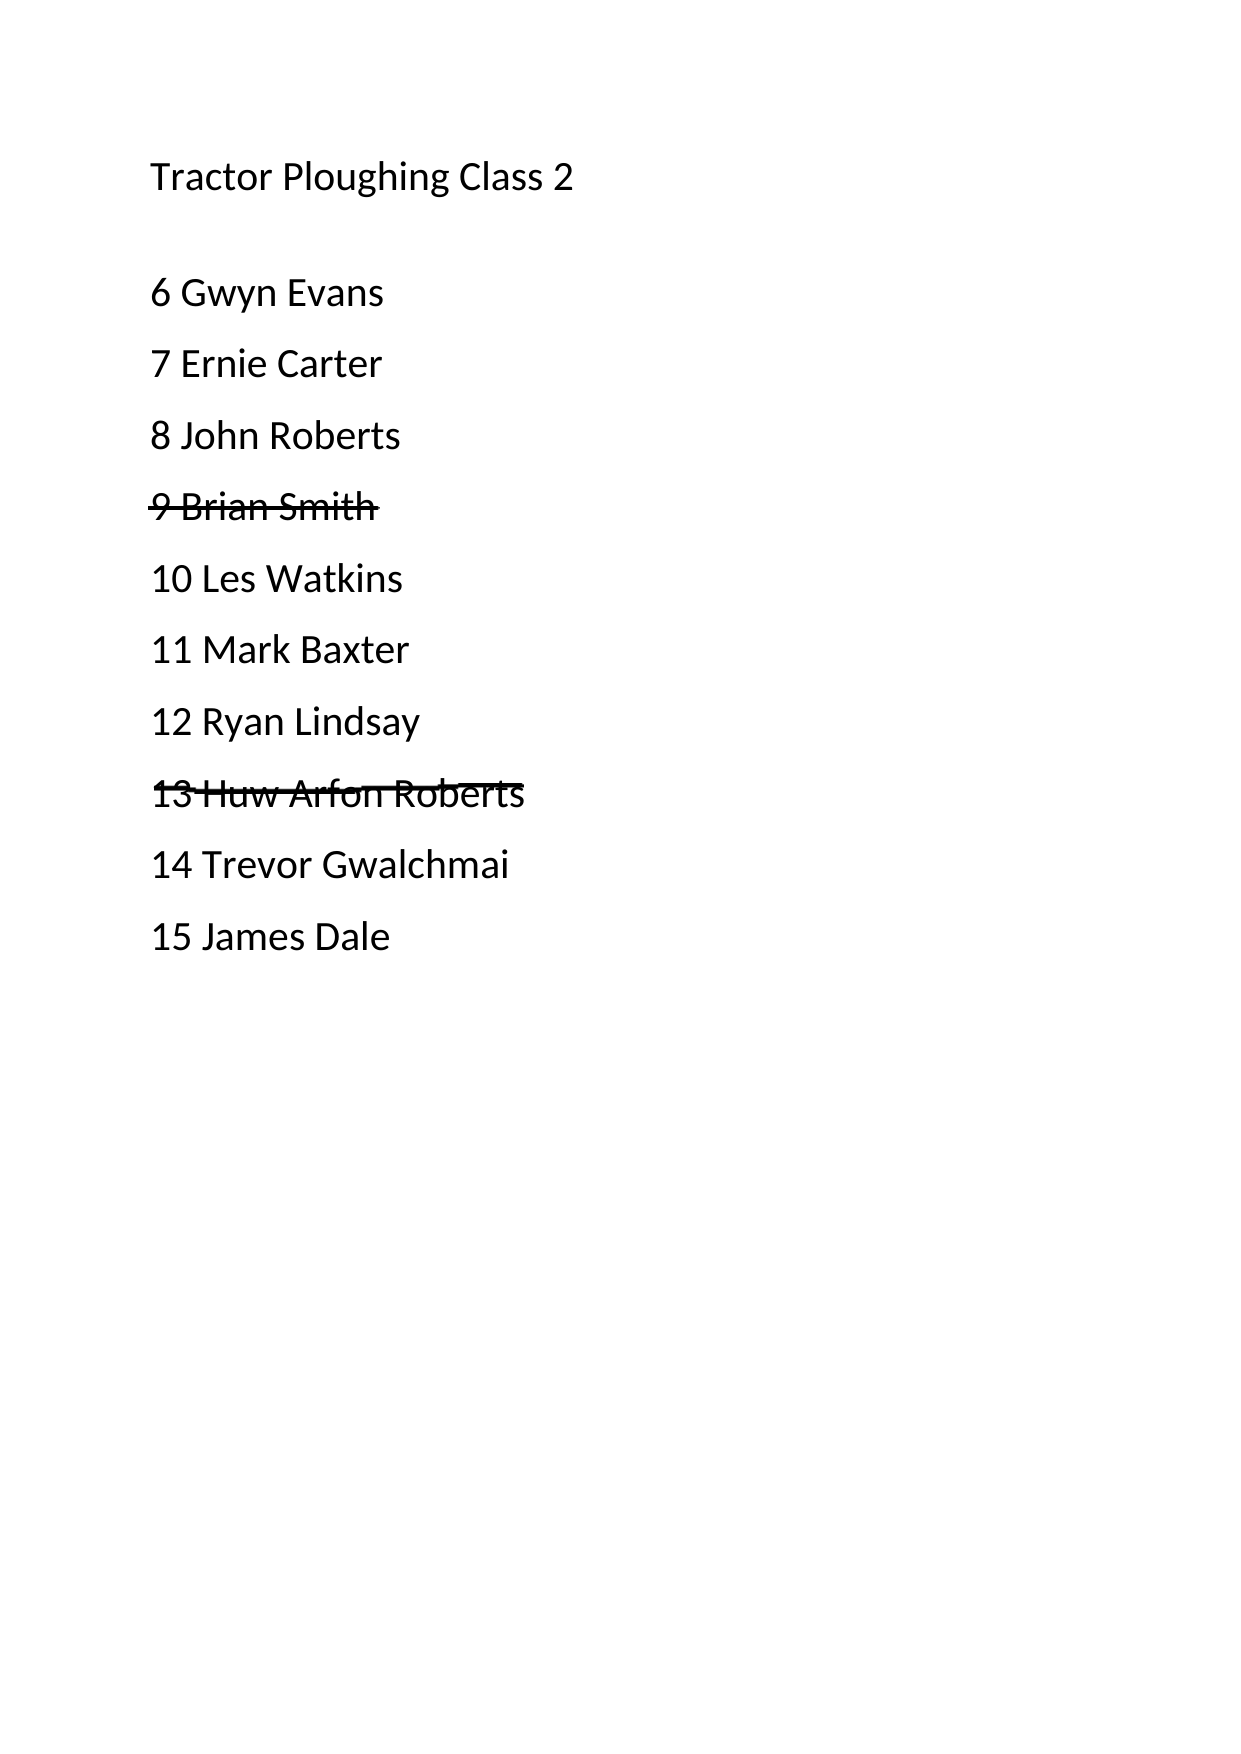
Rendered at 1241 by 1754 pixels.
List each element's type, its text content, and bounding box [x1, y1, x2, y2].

picture [148, 506, 380, 510]
text 13 Huw Arfon Roberts [150, 767, 1090, 817]
text Tractor Ploughing Class 2 [150, 150, 1090, 201]
text 15 James Dale [150, 910, 1090, 961]
picture [154, 783, 524, 794]
text 11 Mark Baxter [150, 623, 1090, 674]
text 6 Gwyn Evans [150, 266, 1090, 316]
text 12 Ryan Lindsay [150, 695, 1090, 746]
text 10 Les Watkins [150, 552, 1090, 603]
text 7 Ernie Carter [150, 337, 1090, 388]
text 9 Brian Smith [150, 480, 1090, 531]
text 14 Trevor Gwalchmai [150, 838, 1090, 889]
text 8 John Roberts [150, 409, 1090, 459]
